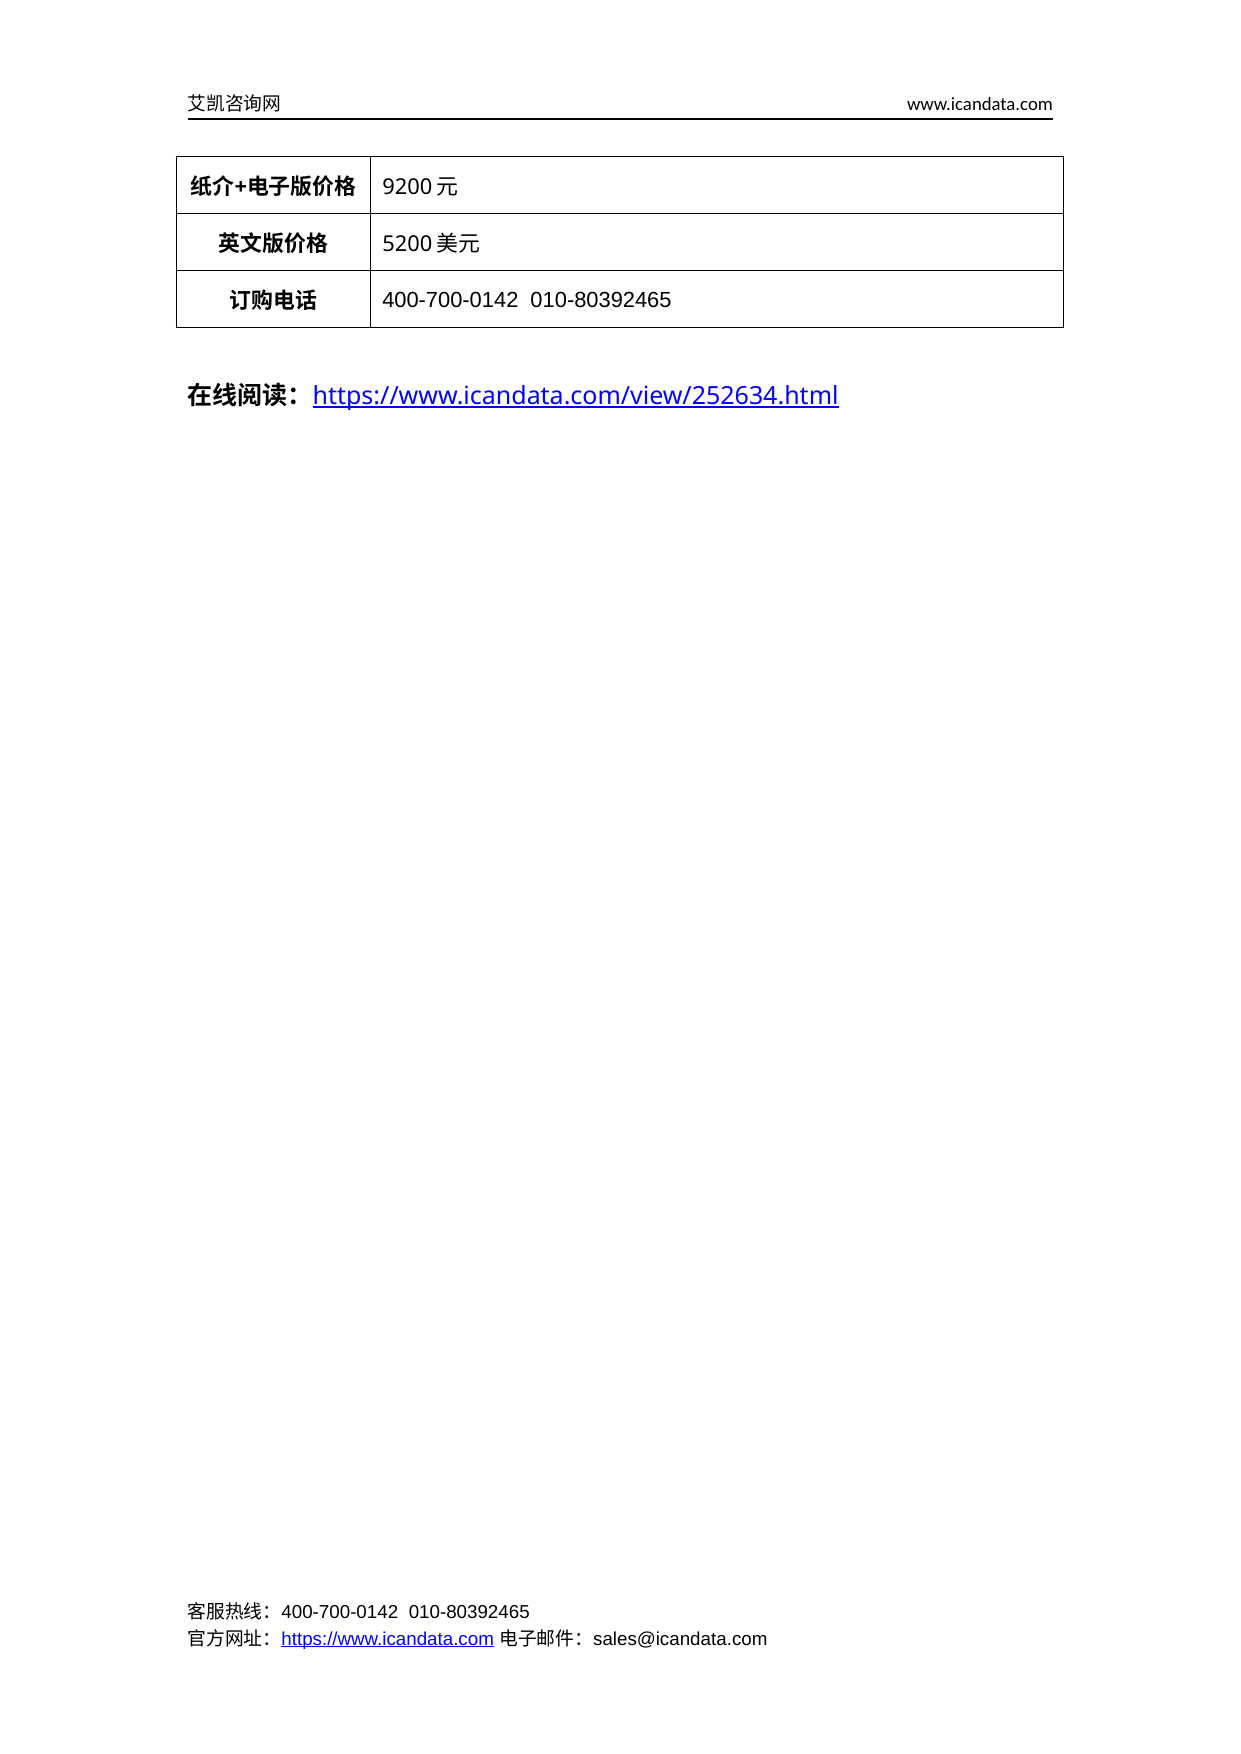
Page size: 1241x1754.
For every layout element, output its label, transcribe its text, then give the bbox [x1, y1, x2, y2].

table_cell 9200元 [371, 157, 1063, 213]
table_cell 订购电话 [177, 271, 370, 327]
text 在线阅读：https://www.icandata.com/view/252634.html [187, 361, 1053, 426]
table_cell 400-700-0142 010-80392465 [371, 271, 1063, 327]
table_cell 5200美元 [371, 214, 1063, 270]
table_cell 纸介+电子版价格 [177, 157, 370, 213]
table_cell 英文版价格 [177, 214, 370, 270]
